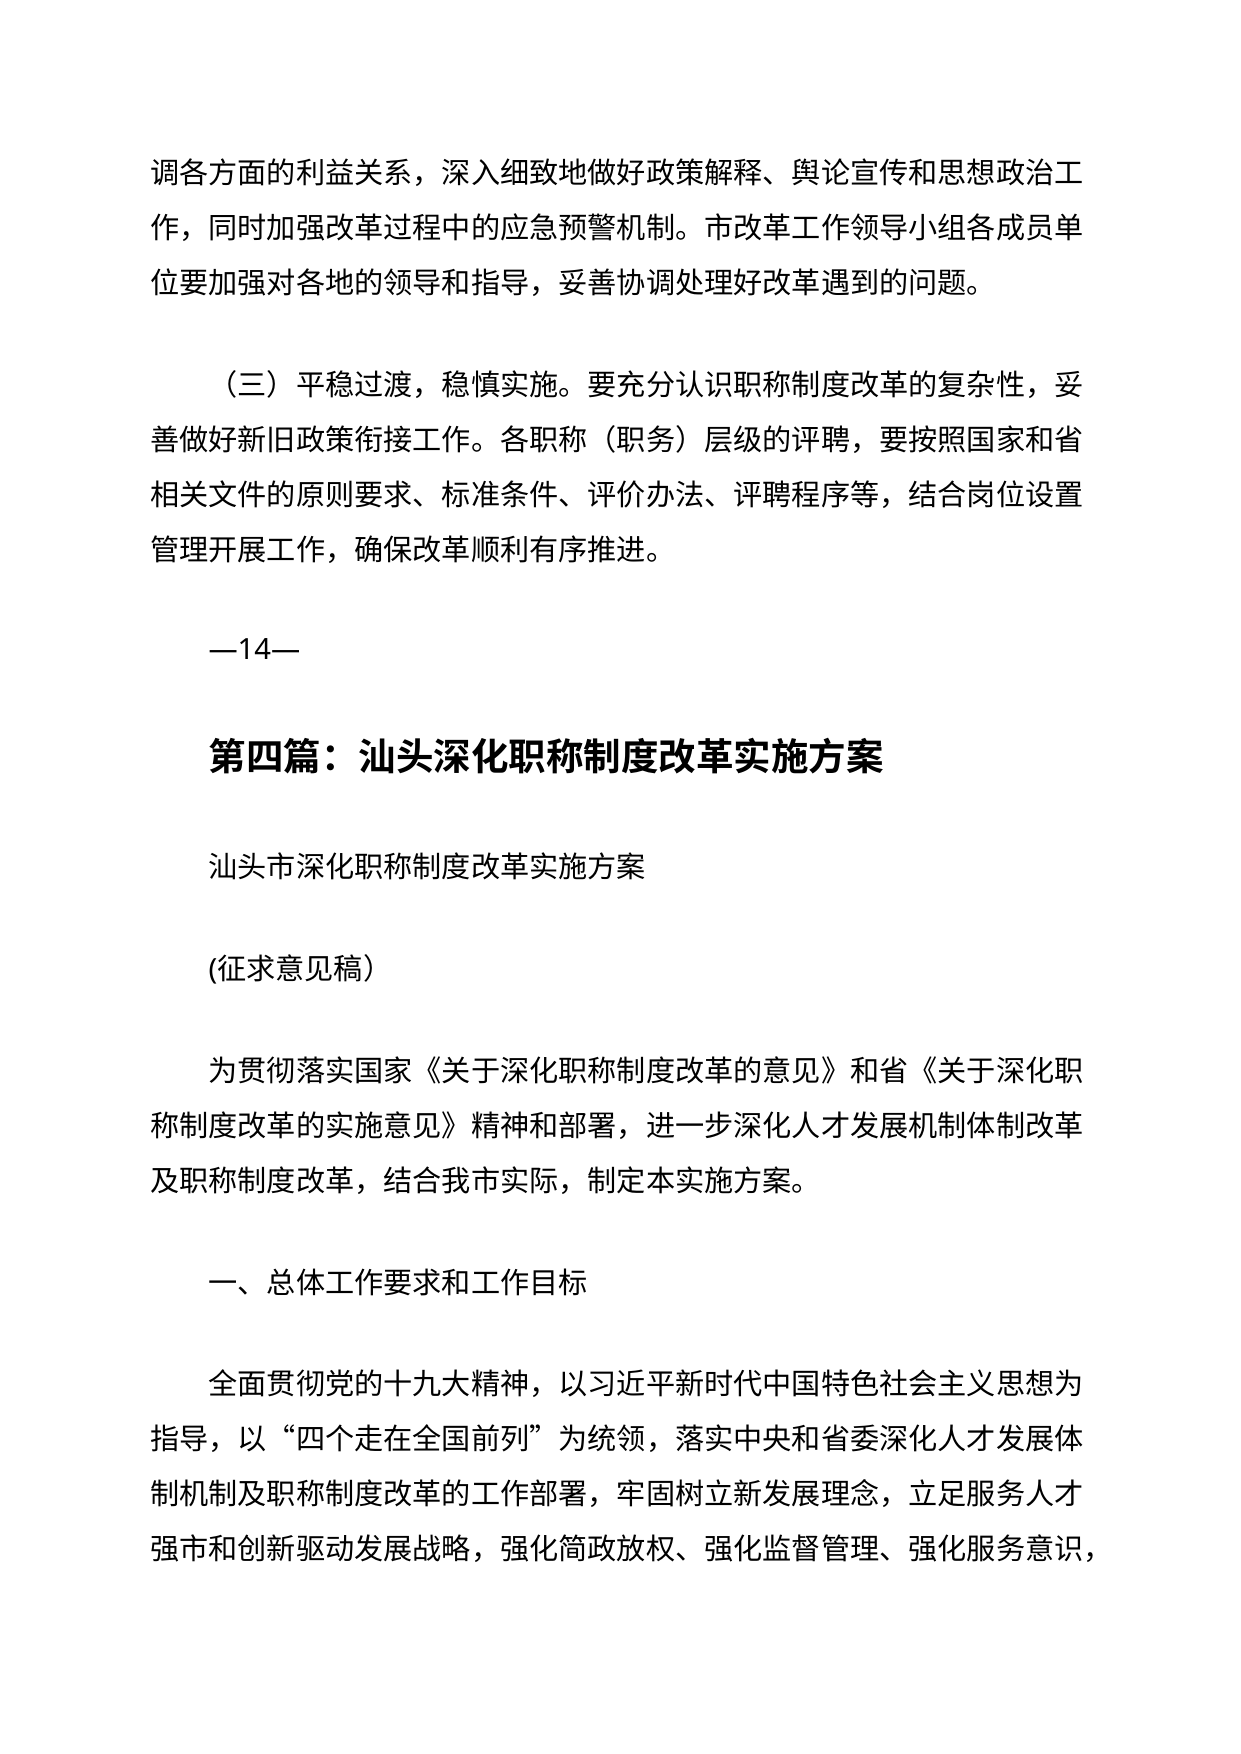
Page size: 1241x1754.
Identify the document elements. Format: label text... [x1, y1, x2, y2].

text 第四篇：汕头深化职称制度改革实施方案 [150, 726, 1090, 781]
text 汕头市深化职称制度改革实施方案 [150, 844, 1090, 886]
text 为贯彻落实国家《关于深化职称制度改革的意见》和省《关于深化职称制度改革的实施意见》精神和部署，进一步深化人才发展机制体制改革及职称制度改革，结合我市实际，制定本实施方案。 [150, 1048, 1090, 1200]
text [150, 150, 1090, 302]
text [150, 1361, 1090, 1568]
text 一、总体工作要求和工作目标 [150, 1259, 1090, 1301]
text (征求意见稿） [150, 946, 1090, 988]
text —14— [150, 628, 1090, 668]
text （三）平稳过渡，稳慎实施。要充分认识职称制度改革的复杂性，妥善做好新旧政策衔接工作。各职称（职务）层级的评聘，要按照国家和省相关文件的原则要求、标准条件、评价办法、评聘程序等，结合岗位设置管理开展工作，确保改革顺利有序推进。 [150, 362, 1090, 568]
